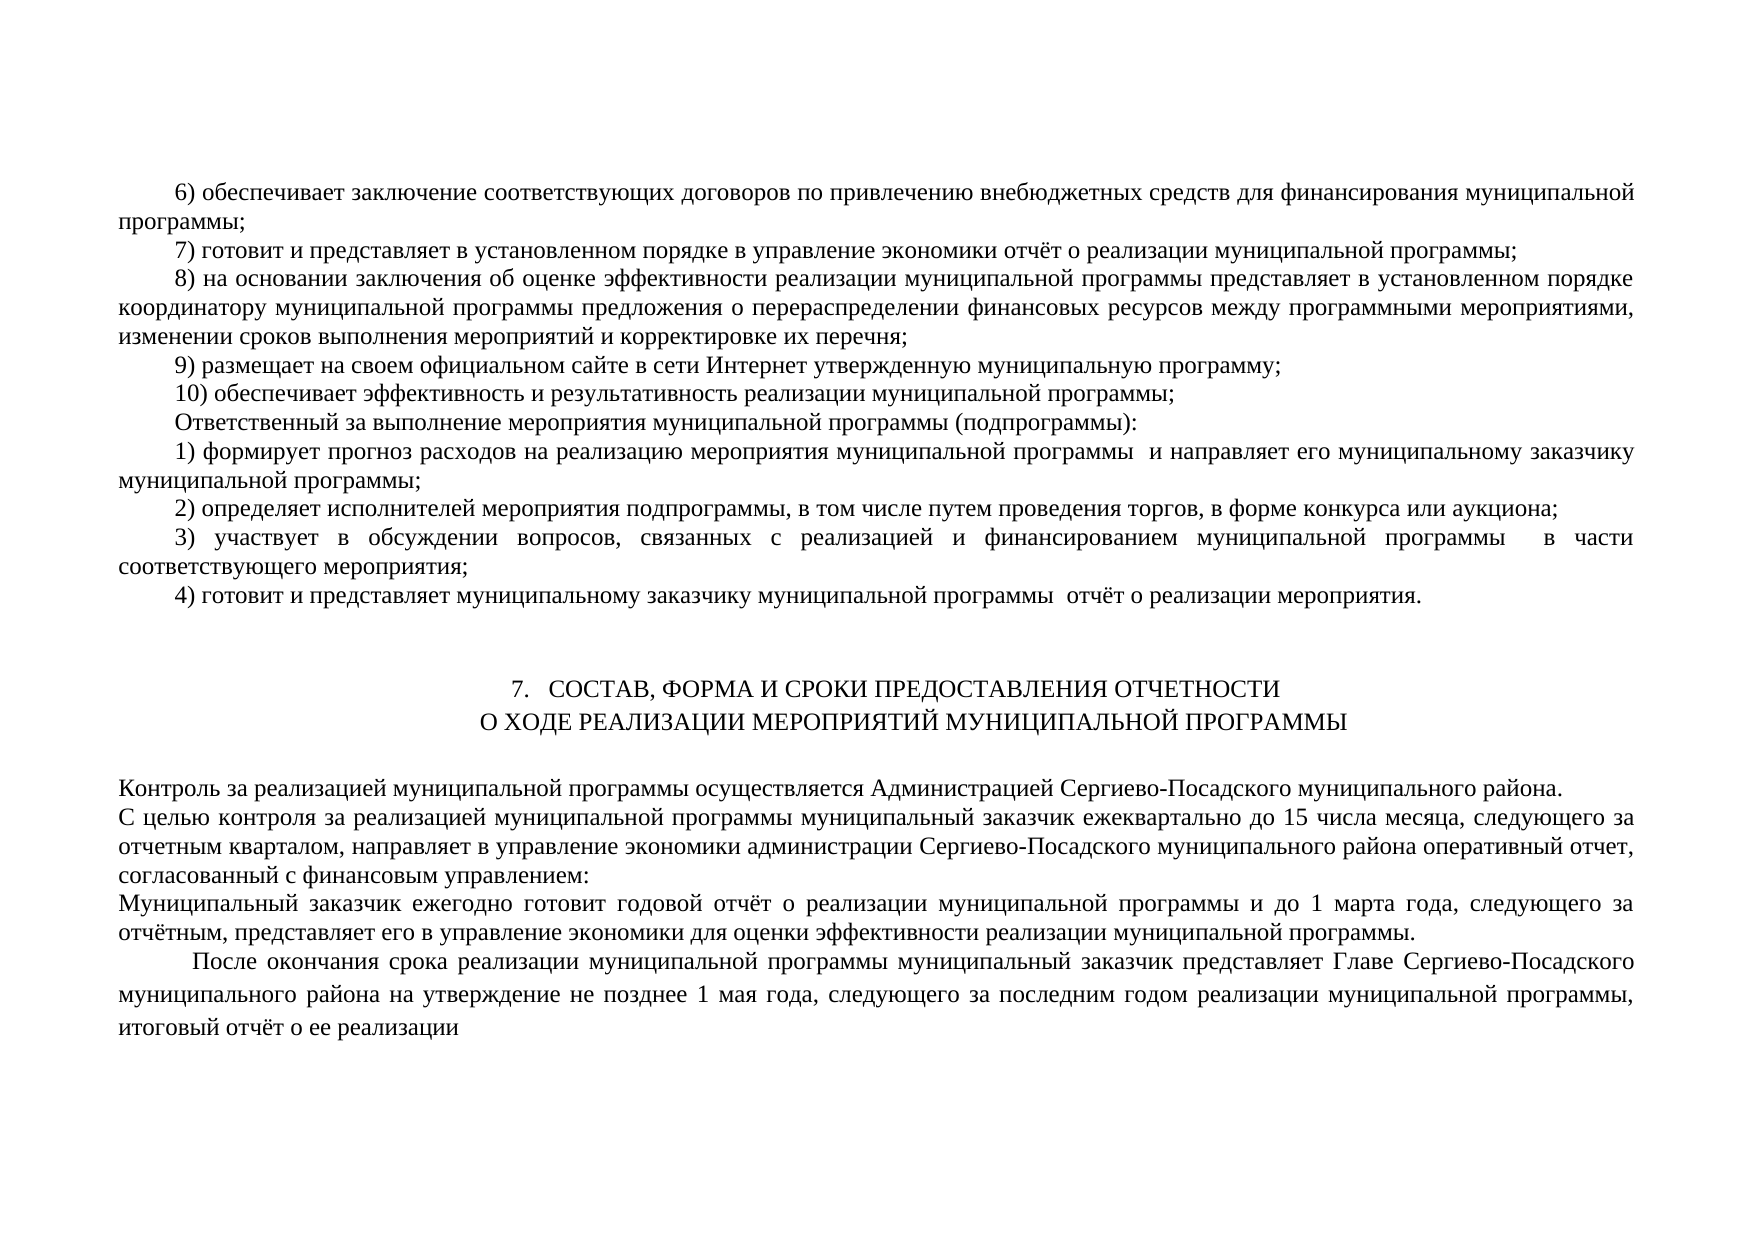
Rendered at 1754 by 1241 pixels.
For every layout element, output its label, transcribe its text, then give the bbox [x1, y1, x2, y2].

text 8) на основании заключения об оценке эффективности реализации муниципальной программы представляет в установленном порядке координатору муниципальной программы предложения о перераспределении финансовых ресурсов между программными мероприятиями, изменении сроков выполнения мероприятий и корректировке их перечня; [118, 263, 1636, 350]
text С целью контроля за реализацией муниципальной программы муниципальный заказчик ежеквартально до 15 числа месяца, следующего за отчетным кварталом, направляет в управление экономики администрации Сергиево-Посадского муниципального района оперативный отчет, согласованный с финансовым управлением: [118, 802, 1636, 888]
text 1) формирует прогноз расходов на реализацию мероприятия муниципальной программы и направляет его муниципальному заказчику муниципальной программы; [118, 436, 1636, 493]
text 6) обеспечивает заключение соответствующих договоров по привлечению внебюджетных средств для финансирования муниципальной программы; [118, 177, 1636, 235]
text Ответственный за выполнение мероприятия муниципальной программы (подпрограммы): [118, 407, 1636, 436]
text 7) готовит и представляет в установленном порядке в управление экономики отчёт о реализации муниципальной программы; [118, 235, 1636, 263]
text 4) готовит и представляет муниципальному заказчику муниципальной программы отчёт о реализации мероприятия. [118, 580, 1636, 608]
text О ХОДЕ РЕАЛИЗАЦИИ МЕРОПРИЯТИЙ МУНИЦИПАЛЬНОЙ ПРОГРАММЫ [118, 707, 1636, 736]
list СОСТАВ, ФОРМА И СРОКИ ПРЕДОСТАВЛЕНИЯ ОТЧЕТНОСТИ [156, 674, 1636, 703]
text 3) участвует в обсуждении вопросов, связанных с реализацией и финансированием муниципальной программы в части соответствующего мероприятия; [118, 522, 1636, 580]
text Контроль за реализацией муниципальной программы осуществляется Администрацией Сергиево-Посадского муниципального района. [118, 773, 1636, 802]
text 9) размещает на своем официальном сайте в сети Интернет утвержденную муниципальную программу; [118, 350, 1636, 378]
text После окончания срока реализации муниципальной программы муниципальный заказчик представляет Главе Сергиево-Посадского муниципального района на утверждение не позднее 1 мая года, следующего за последним годом реализации муниципальной программы, итоговый отчёт о ее реализации [118, 946, 1636, 1041]
text Муниципальный заказчик ежегодно готовит годовой отчёт о реализации муниципальной программы и до 1 марта года, следующего за отчётным, представляет его в управление экономики для оценки эффективности реализации муниципальной программы. [118, 888, 1636, 946]
text 10) обеспечивает эффективность и результативность реализации муниципальной программы; [118, 378, 1636, 407]
text 2) определяет исполнителей мероприятия подпрограммы, в том числе путем проведения торгов, в форме конкурса или аукциона; [118, 493, 1636, 522]
